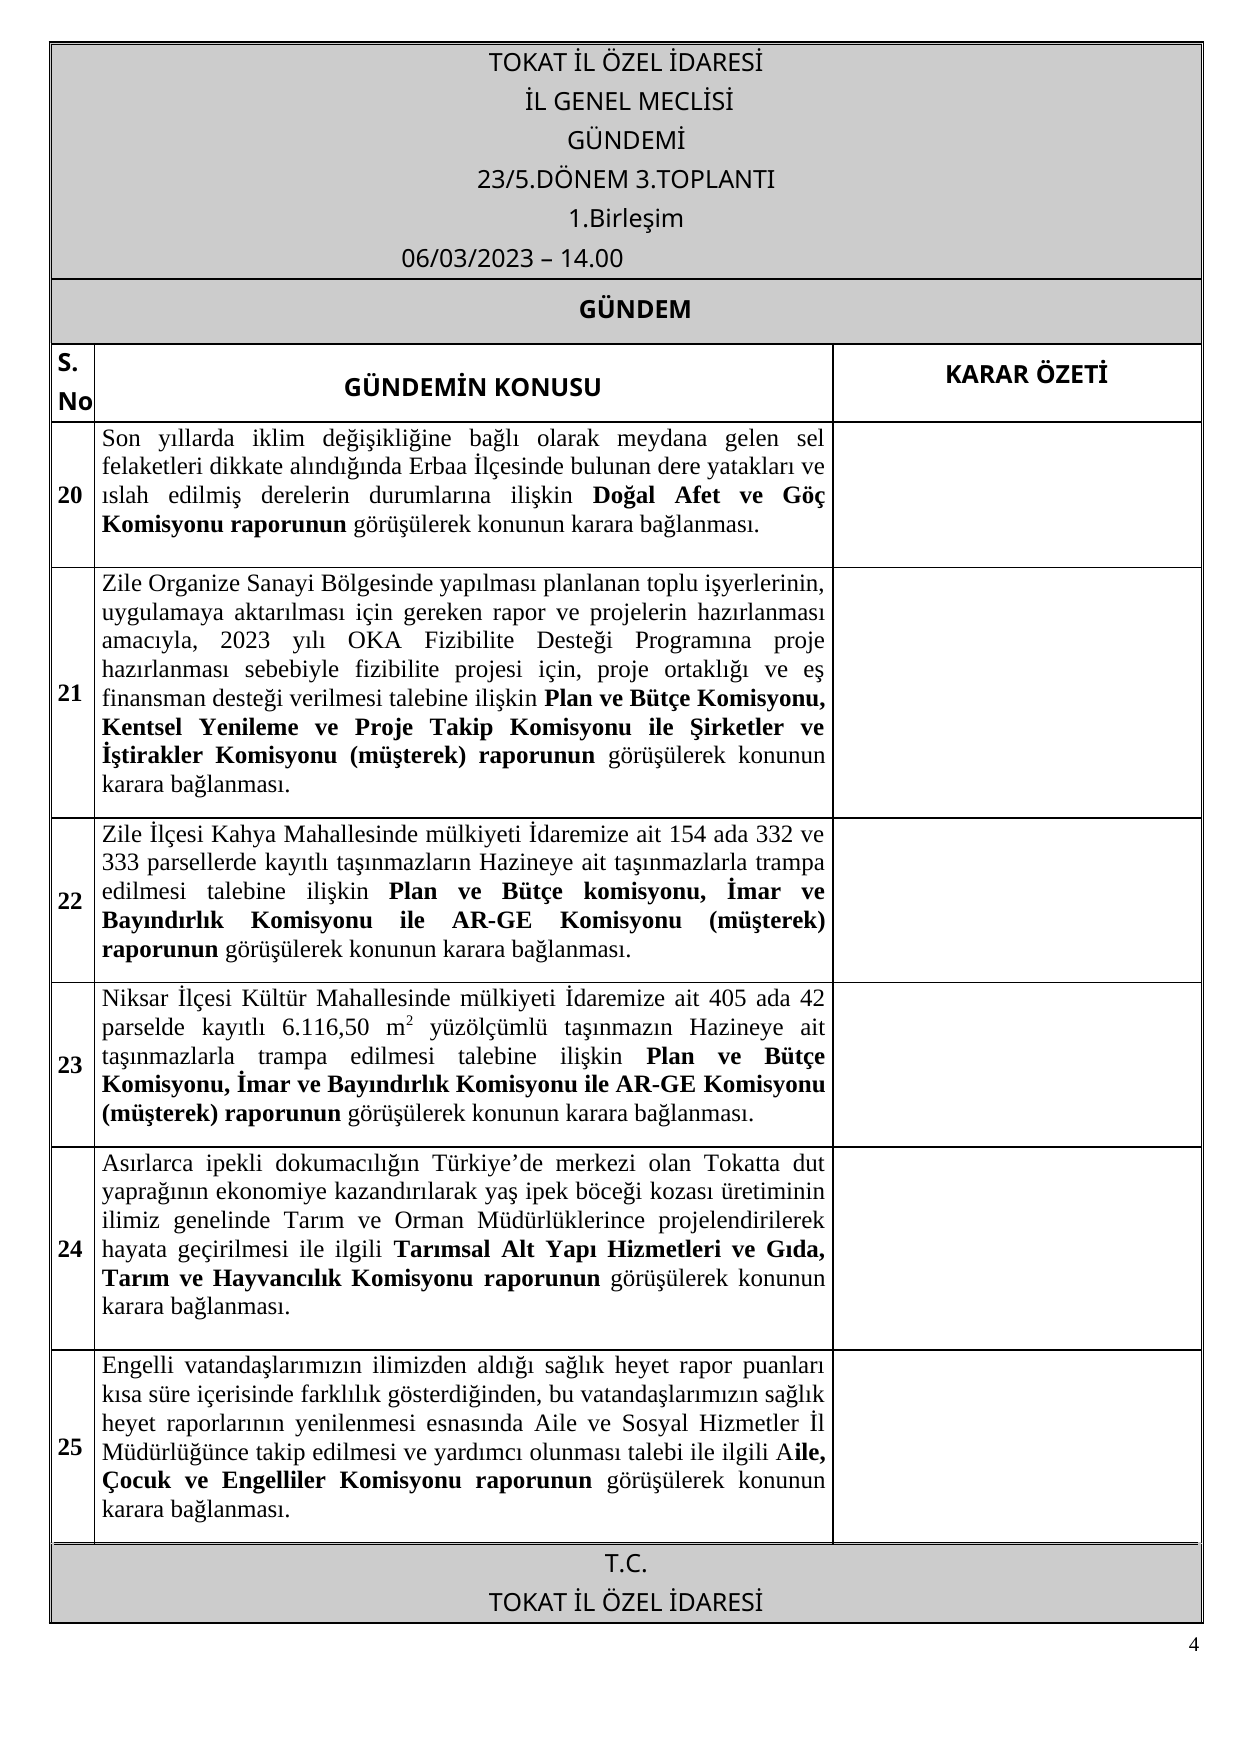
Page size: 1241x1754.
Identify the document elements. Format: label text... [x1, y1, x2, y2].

table_cell [834, 423, 1201, 566]
table_cell S. No [52, 345, 94, 421]
table_cell GÜNDEM [52, 280, 1201, 343]
table_cell Zile İlçesi Kahya Mahallesinde mülkiyeti İdaremize ait 154 ada 332 ve 333 parsellerde kayıtlı taşınmazların Hazineye ait taşınmazlarla trampa edilmesi talebine ilişkin Plan ve Bütçe komisyonu, İmar ve Bayındırlık Komisyonu ile AR-GE Komisyonu (müşterek) raporunun görüşülerek konunun karara bağlanması. [95, 819, 832, 982]
table_cell Asırlarca ipekli dokumacılığın Türkiye’de merkezi olan Tokatta dut yaprağının ekonomiye kazandırılarak yaş ipek böceği kozası üretiminin ilimiz genelinde Tarım ve Orman Müdürlüklerince projelendirilerek hayata geçirilmesi ile ilgili Tarımsal Alt Yapı Hizmetleri ve Gıda, Tarım ve Hayvancılık Komisyonu raporunun görüşülerek konunun karara bağlanması. [95, 1148, 832, 1349]
table_cell Engelli vatandaşlarımızın ilimizden aldığı sağlık heyet rapor puanları kısa süre içerisinde farklılık gösterdiğinden, bu vatandaşlarımızın sağlık heyet raporlarının yenilenmesi esnasında Aile ve Sosyal Hizmetler İl Müdürlüğünce takip edilmesi ve yardımcı olunması talebi ile ilgili Aile, Çocuk ve Engelliler Komisyonu raporunun görüşülerek konunun karara bağlanması. [95, 1351, 832, 1542]
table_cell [52, 45, 1201, 278]
table_cell [834, 819, 1201, 982]
table_cell 22 [52, 819, 94, 982]
table_cell Son yıllarda iklim değişikliğine bağlı olarak meydana gelen sel felaketleri dikkate alındığında Erbaa İlçesinde bulunan dere yatakları ve ıslah edilmiş derelerin durumlarına ilişkin Doğal Afet ve Göç Komisyonu raporunun görüşülerek konunun karara bağlanması. [95, 423, 832, 566]
table_cell [834, 568, 1201, 817]
table_cell 24 [52, 1148, 94, 1349]
table_cell Niksar İlçesi Kültür Mahallesinde mülkiyeti İdaremize ait 405 ada 42 parselde kayıtlı 6.116,50 m2 yüzölçümlü taşınmazın Hazineye ait taşınmazlarla trampa edilmesi talebine ilişkin Plan ve Bütçe Komisyonu, İmar ve Bayındırlık Komisyonu ile AR-GE Komisyonu (müşterek) raporunun görüşülerek konunun karara bağlanması. [95, 983, 832, 1146]
table_cell [834, 1351, 1201, 1542]
table_cell Zile Organize Sanayi Bölgesinde yapılması planlanan toplu işyerlerinin, uygulamaya aktarılması için gereken rapor ve projelerin hazırlanması amacıyla, 2023 yılı OKA Fizibilite Desteği Programına proje hazırlanması sebebiyle fizibilite projesi için, proje ortaklığı ve eş finansman desteği verilmesi talebine ilişkin Plan ve Bütçe Komisyonu, Kentsel Yenileme ve Proje Takip Komisyonu ile Şirketler ve İştirakler Komisyonu (müşterek) raporunun görüşülerek konunun karara bağlanması. [95, 568, 832, 817]
table_cell [834, 1148, 1201, 1349]
table_cell 23 [52, 983, 94, 1146]
table_cell 21 [52, 568, 94, 817]
table_cell 20 [52, 423, 94, 566]
table_cell [834, 983, 1201, 1146]
table_cell GÜNDEMİN KONUSU [95, 345, 832, 421]
table_cell 25 [52, 1351, 94, 1542]
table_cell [50, 1542, 1202, 1622]
table_cell KARAR ÖZETİ [834, 345, 1201, 421]
